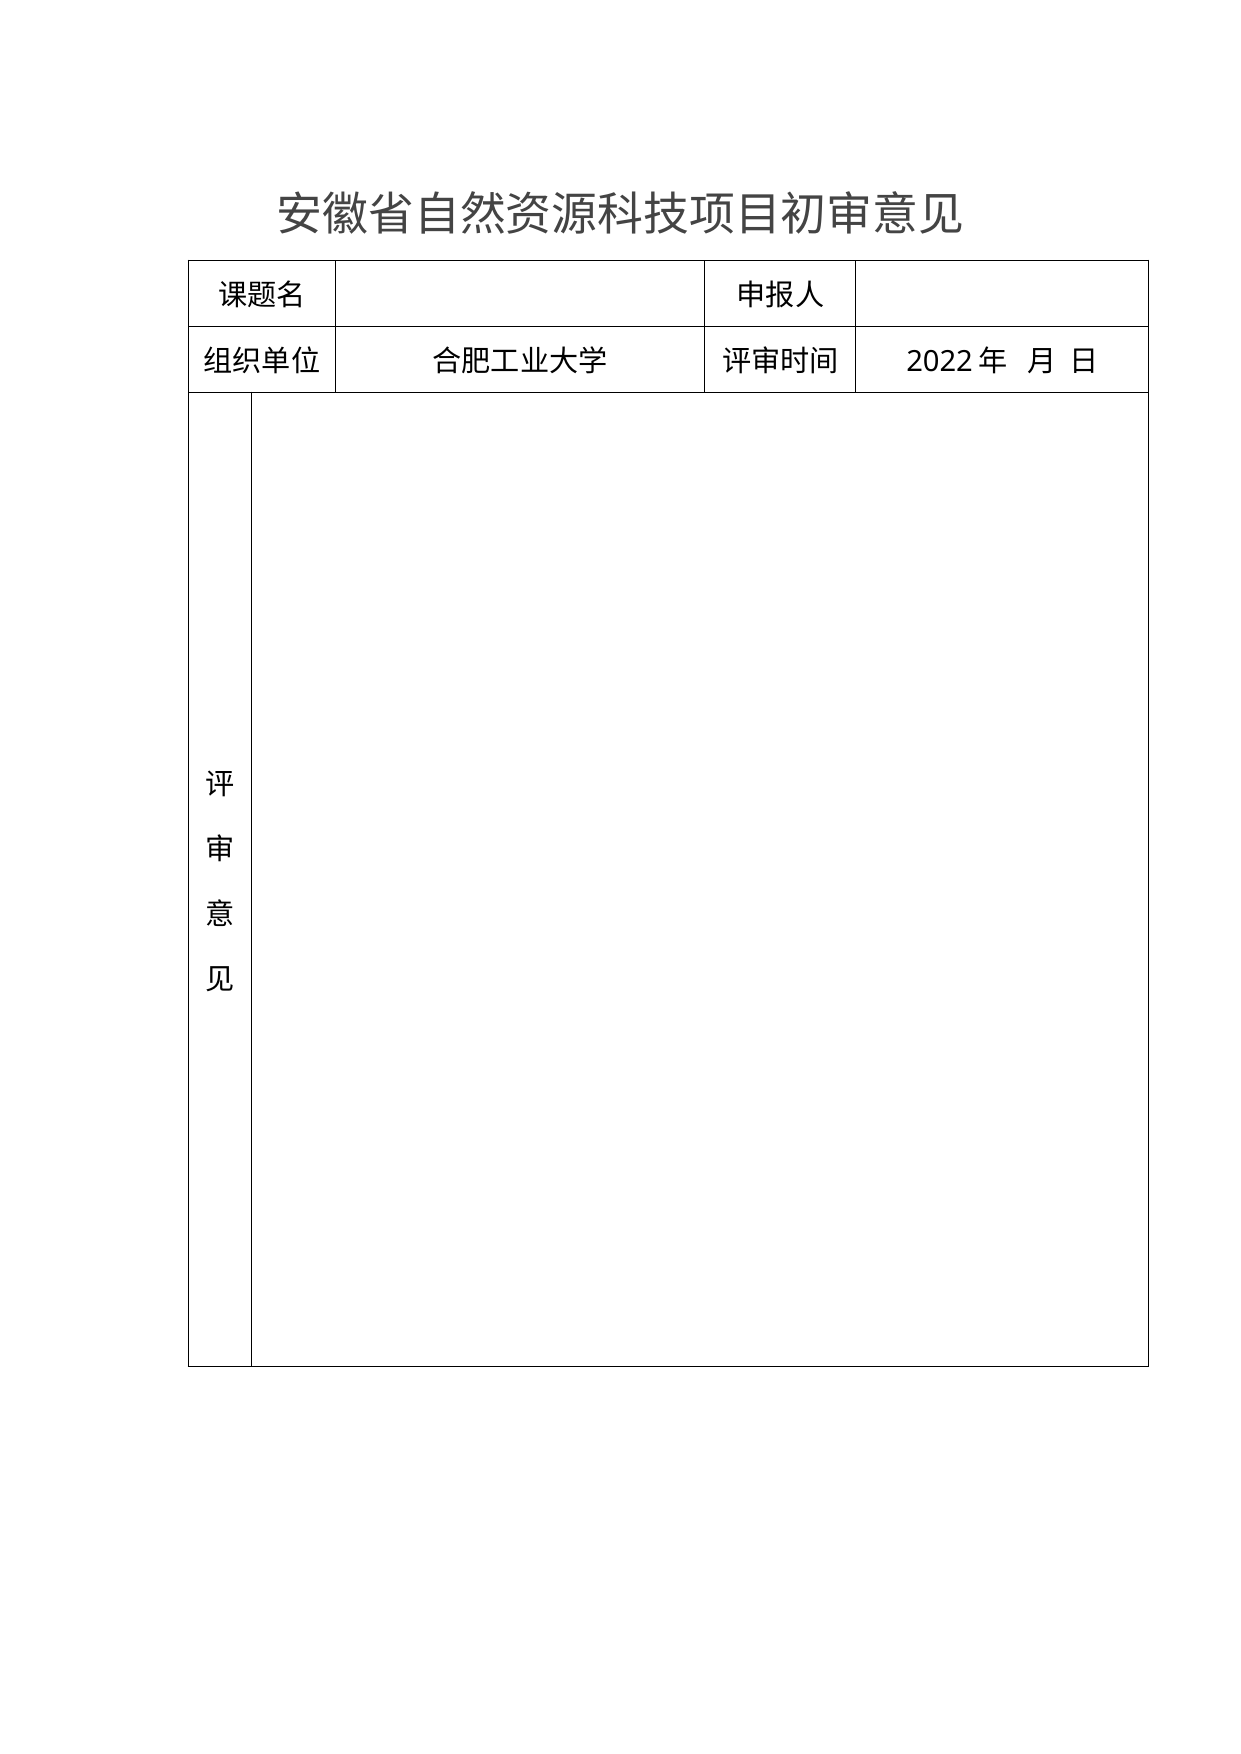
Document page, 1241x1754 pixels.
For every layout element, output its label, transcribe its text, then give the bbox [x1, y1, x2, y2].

table_cell [252, 393, 1148, 1366]
table_header 申报人 [705, 261, 855, 326]
table_header 课题名 [189, 261, 335, 326]
table_cell 2022年 月 日 [856, 327, 1148, 392]
text 安徽省自然资源科技项目初审意见 [187, 162, 1053, 259]
table_header [856, 261, 1148, 326]
table_cell 合肥工业大学 [336, 327, 704, 392]
table_cell 评审意见 [189, 393, 251, 1366]
table_header [336, 261, 704, 326]
table_cell 评审时间 [705, 327, 855, 392]
table_cell 组织单位 [189, 327, 335, 392]
